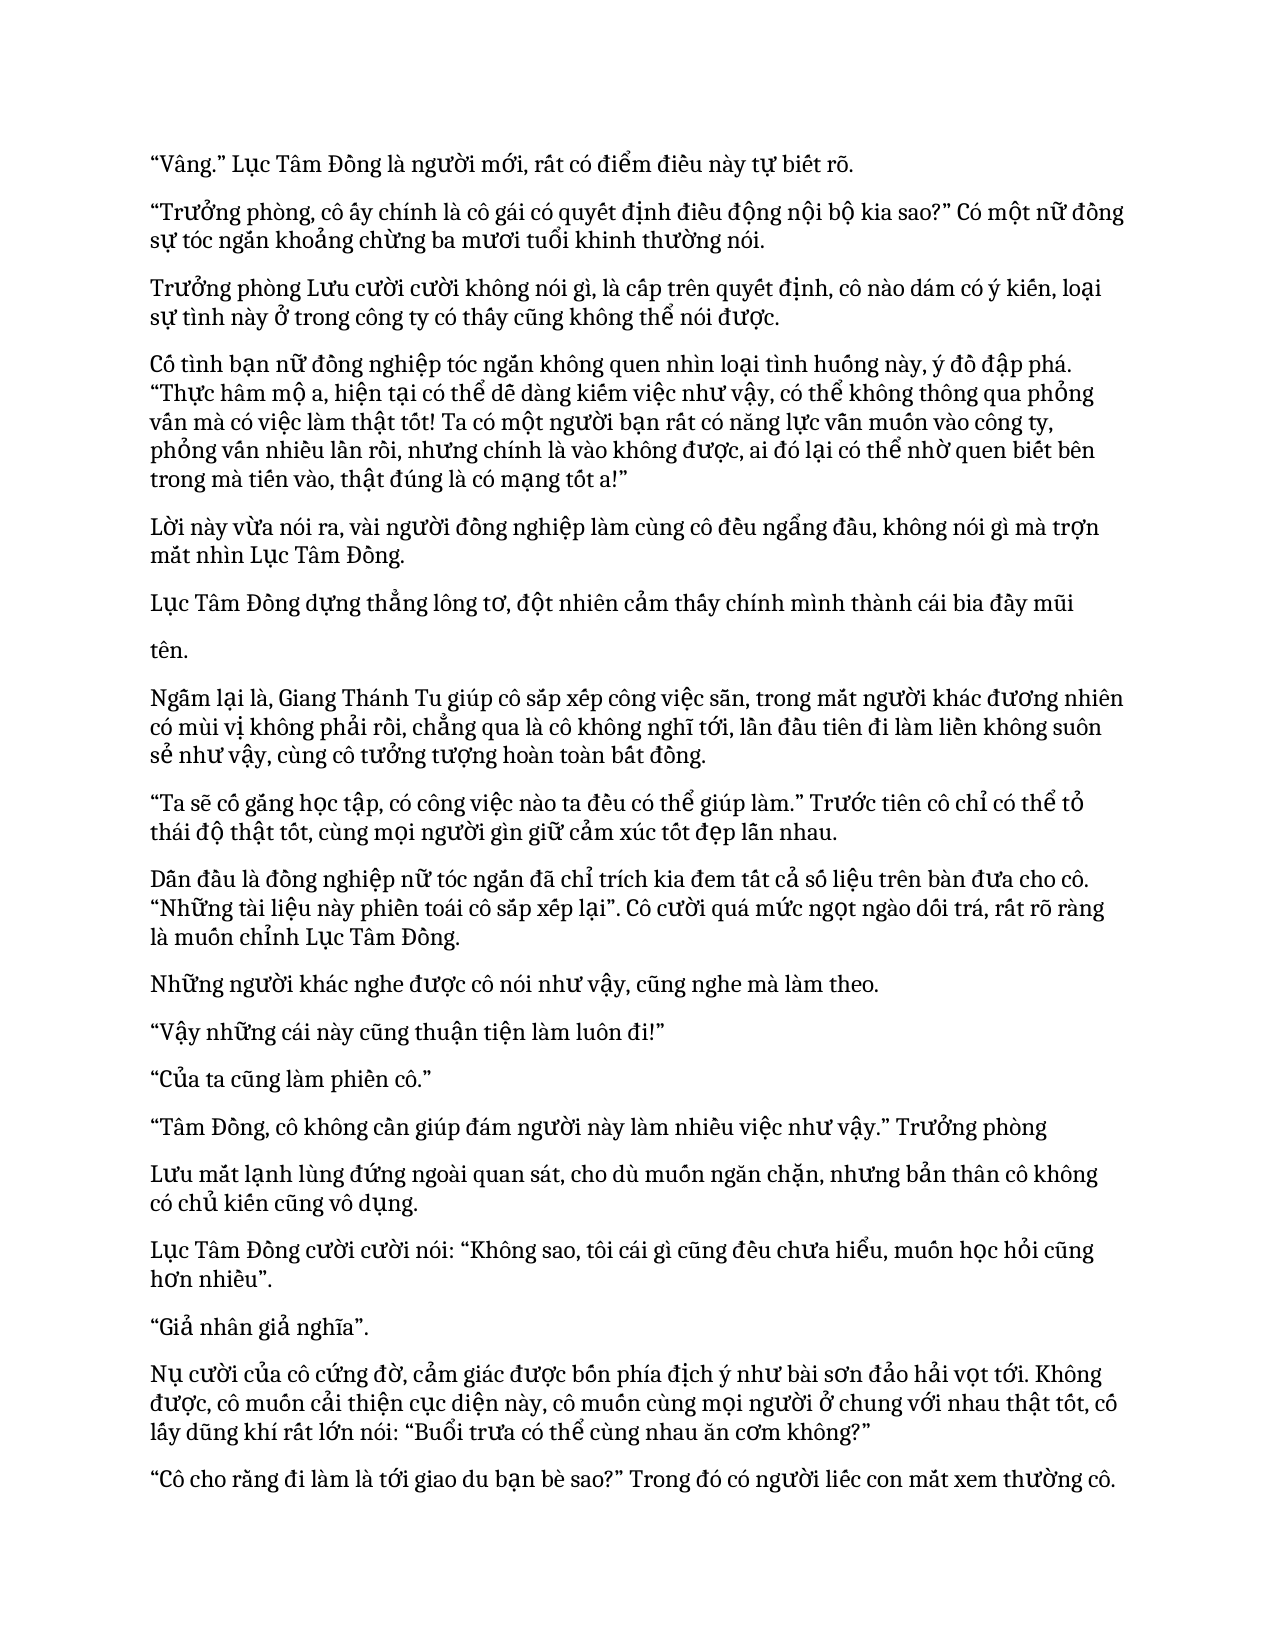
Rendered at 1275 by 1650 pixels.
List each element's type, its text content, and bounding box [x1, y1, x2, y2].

text Lưu mắt lạnh lùng đứng ngoài quan sát, cho dù muốn ngăn chặn, nhưng bản thân cô không có chủ kiến cũng vô dụng. [150, 1160, 1125, 1217]
text “Cô cho rằng đi làm là tới giao du bạn bè sao?” Trong đó có người liếc con mắt xem thường cô. [150, 1465, 1125, 1494]
text Cố tình bạn nữ đồng nghiệp tóc ngắn không quen nhìn loại tình huống này, ý đồ đập phá. “Thực hâm mộ a, hiện tại có thể dễ dàng kiếm việc như vậy, có thể không thông qua phỏng vấn mà có việc làm thật tốt! Ta có một người bạn rất có năng lực vẫn muốn vào công ty, phỏng vấn nhiều lần rồi, nhưng chính là vào không được, ai đó lại có thể nhờ quen biết bên trong mà tiến vào, thật đúng là có mạng tốt a!” [150, 350, 1125, 494]
text Lục Tâm Đồng cười cười nói: “Không sao, tôi cái gì cũng đều chưa hiểu, muốn học hỏi cũng hơn nhiều”. [150, 1236, 1125, 1294]
text “Vậy những cái này cũng thuận tiện làm luôn đi!” [150, 1017, 1125, 1046]
text “Trưởng phòng, cô ấy chính là cô gái có quyết định điều động nội bộ kia sao?” Có một nữ đồng sự tóc ngắn khoảng chừng ba mươi tuổi khinh thường nói. [150, 197, 1125, 255]
text Nụ cười của cô cứng đờ, cảm giác được bốn phía địch ý như bài sơn đảo hải vọt tới. Không được, cô muốn cải thiện cục diện này, cô muốn cùng mọi người ở chung với nhau thật tốt, cố lấy dũng khí rất lớn nói: “Buổi trưa có thể cùng nhau ăn cơm không?” [150, 1360, 1125, 1446]
text Trưởng phòng Lưu cười cười không nói gì, là cấp trên quyết định, cô nào dám có ý kiến, loại sự tình này ở trong công ty có thấy cũng không thể nói được. [150, 274, 1125, 331]
text “Của ta cũng làm phiền cô.” [150, 1065, 1125, 1094]
text Những người khác nghe được cô nói như vậy, cũng nghe mà làm theo. [150, 970, 1125, 999]
text Dẫn đầu là đồng nghiệp nữ tóc ngắn đã chỉ trích kia đem tất cả số liệu trên bàn đưa cho cô. “Những tài liệu này phiền toái cô sắp xếp lại”. Cô cười quá mức ngọt ngào dối trá, rất rõ ràng là muốn chỉnh Lục Tâm Đồng. [150, 865, 1125, 951]
text “Tâm Đồng, cô không cần giúp đám người này làm nhiều việc như vậy.” Trưởng phòng [150, 1112, 1125, 1141]
text Lời này vừa nói ra, vài người đồng nghiệp làm cùng cô đều ngẩng đầu, không nói gì mà trợn mắt nhìn Lục Tâm Đồng. [150, 512, 1125, 570]
text tên. [150, 636, 1125, 665]
text “Giả nhân giả nghĩa”. [150, 1312, 1125, 1341]
text Ngẫm lại là, Giang Thánh Tu giúp cô sắp xếp công việc sẵn, trong mắt người khác đương nhiên có mùi vị không phải rồi, chẳng qua là cô không nghĩ tới, lần đầu tiên đi làm liền không suôn sẻ như vậy, cùng cô tưởng tượng hoàn toàn bất đồng. [150, 684, 1125, 770]
text “Ta sẽ cố gắng học tập, có công việc nào ta đều có thể giúp làm.” Trước tiên cô chỉ có thể tỏ thái độ thật tốt, cùng mọi người gìn giữ cảm xúc tốt đẹp lẫn nhau. [150, 789, 1125, 846]
text “Vâng.” Lục Tâm Đồng là người mới, rất có điểm điều này tự biết rõ. [150, 150, 1125, 179]
text Lục Tâm Đồng dựng thẳng lông tơ, đột nhiên cảm thấy chính mình thành cái bia đầy mũi [150, 589, 1125, 617]
